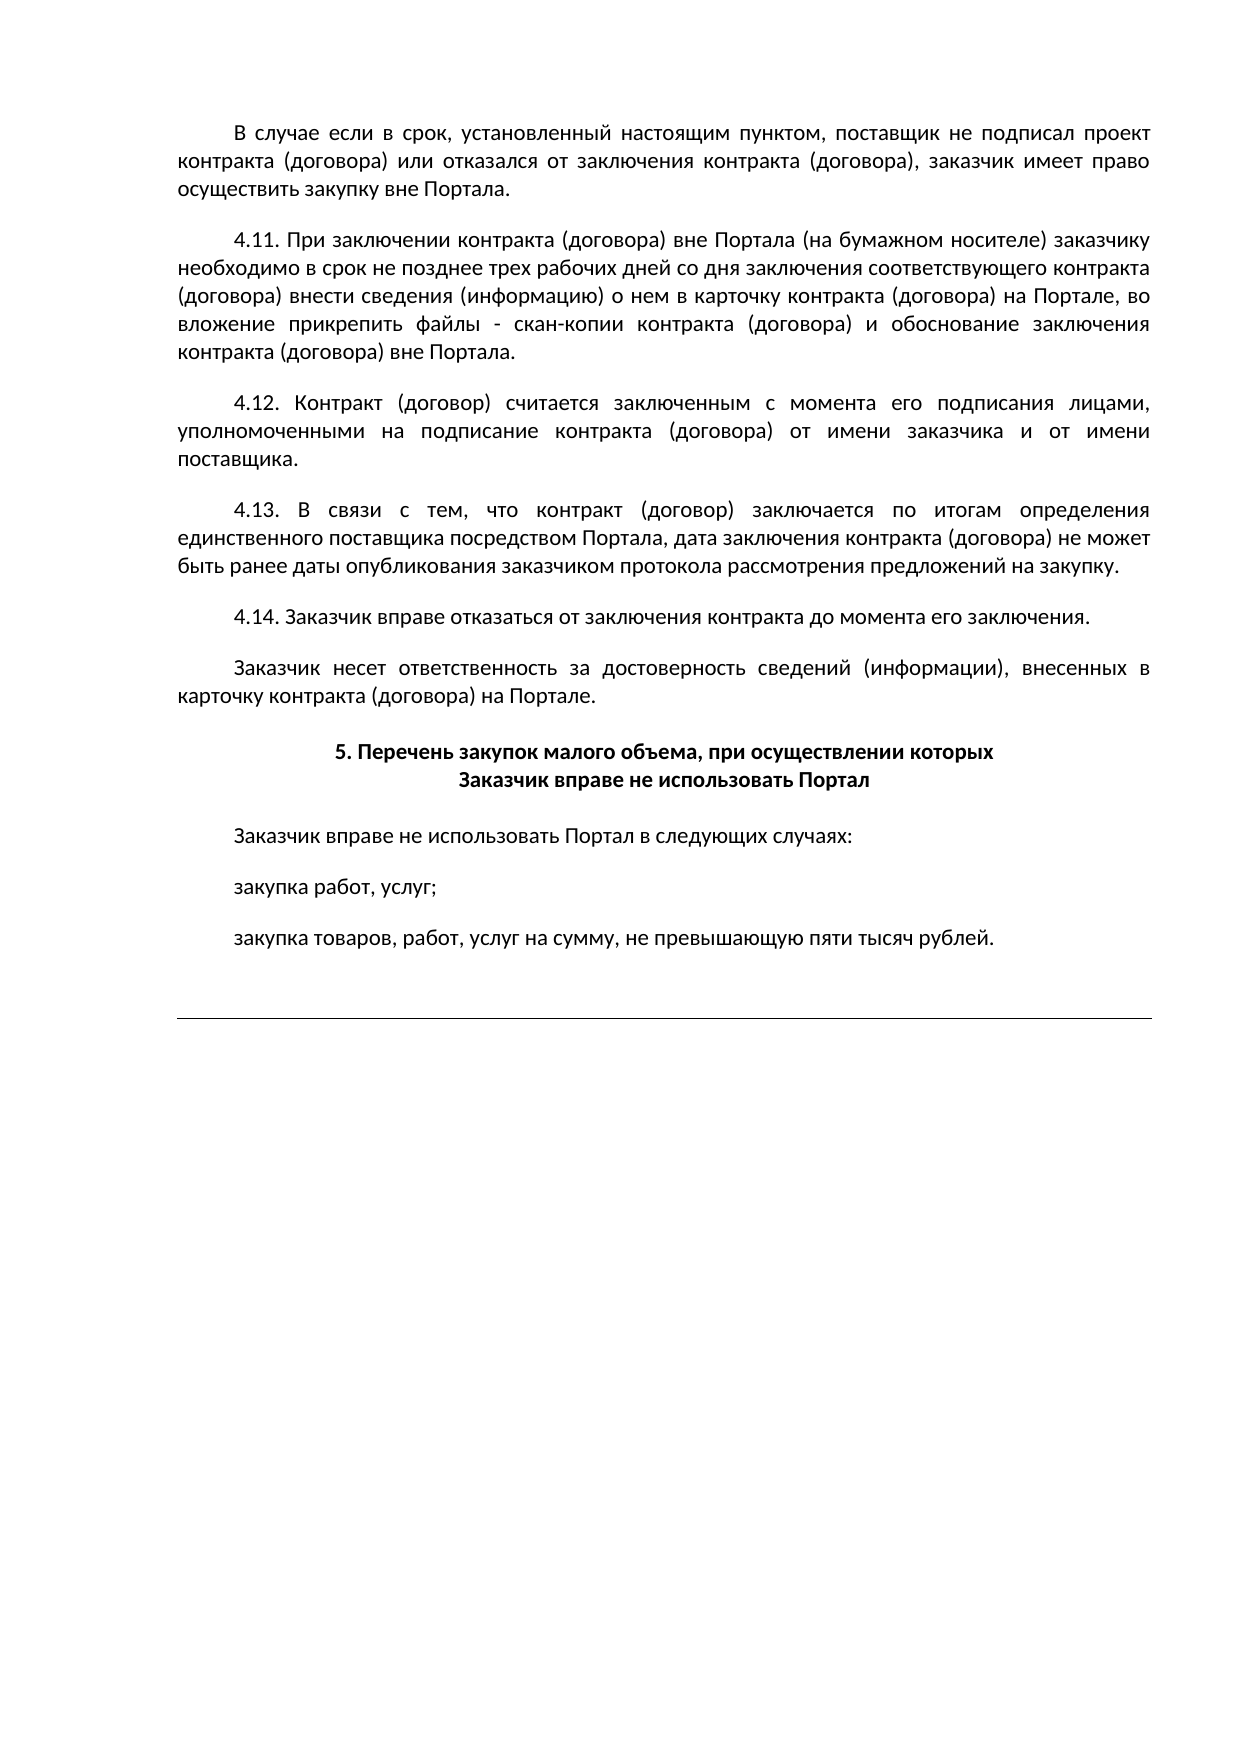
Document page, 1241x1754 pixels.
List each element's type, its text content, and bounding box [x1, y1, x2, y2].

text Заказчик вправе не использовать Портал в следующих случаях: [177, 821, 1152, 849]
text Заказчик несет ответственность за достоверность сведений (информации), внесенных в карточку контракта (договора) на Портале. [177, 653, 1152, 709]
title Заказчик вправе не использовать Портал [177, 765, 1152, 793]
title 5. Перечень закупок малого объема, при осуществлении которых [177, 737, 1152, 765]
text 4.13. В связи с тем, что контракт (договор) заключается по итогам определения единственного поставщика посредством Портала, дата заключения контракта (договора) не может быть ранее даты опубликования заказчиком протокола рассмотрения предложений на закупку. [177, 495, 1152, 579]
text закупка работ, услуг; [177, 872, 1152, 900]
text 4.14. Заказчик вправе отказаться от заключения контракта до момента его заключения. [177, 602, 1152, 630]
text В случае если в срок, установленный настоящим пунктом, поставщик не подписал проект контракта (договора) или отказался от заключения контракта (договора), заказчик имеет право осуществить закупку вне Портала. [177, 118, 1152, 202]
text 4.11. При заключении контракта (договора) вне Портала (на бумажном носителе) заказчику необходимо в срок не позднее трех рабочих дней со дня заключения соответствующего контракта (договора) внести сведения (информацию) о нем в карточку контракта (договора) на Портале, во вложение прикрепить файлы - скан-копии контракта (договора) и обоснование заключения контракта (договора) вне Портала. [177, 225, 1152, 365]
text 4.12. Контракт (договор) считается заключенным с момента его подписания лицами, уполномоченными на подписание контракта (договора) от имени заказчика и от имени поставщика. [177, 388, 1152, 472]
text закупка товаров, работ, услуг на сумму, не превышающую пяти тысяч рублей. [177, 923, 1152, 951]
